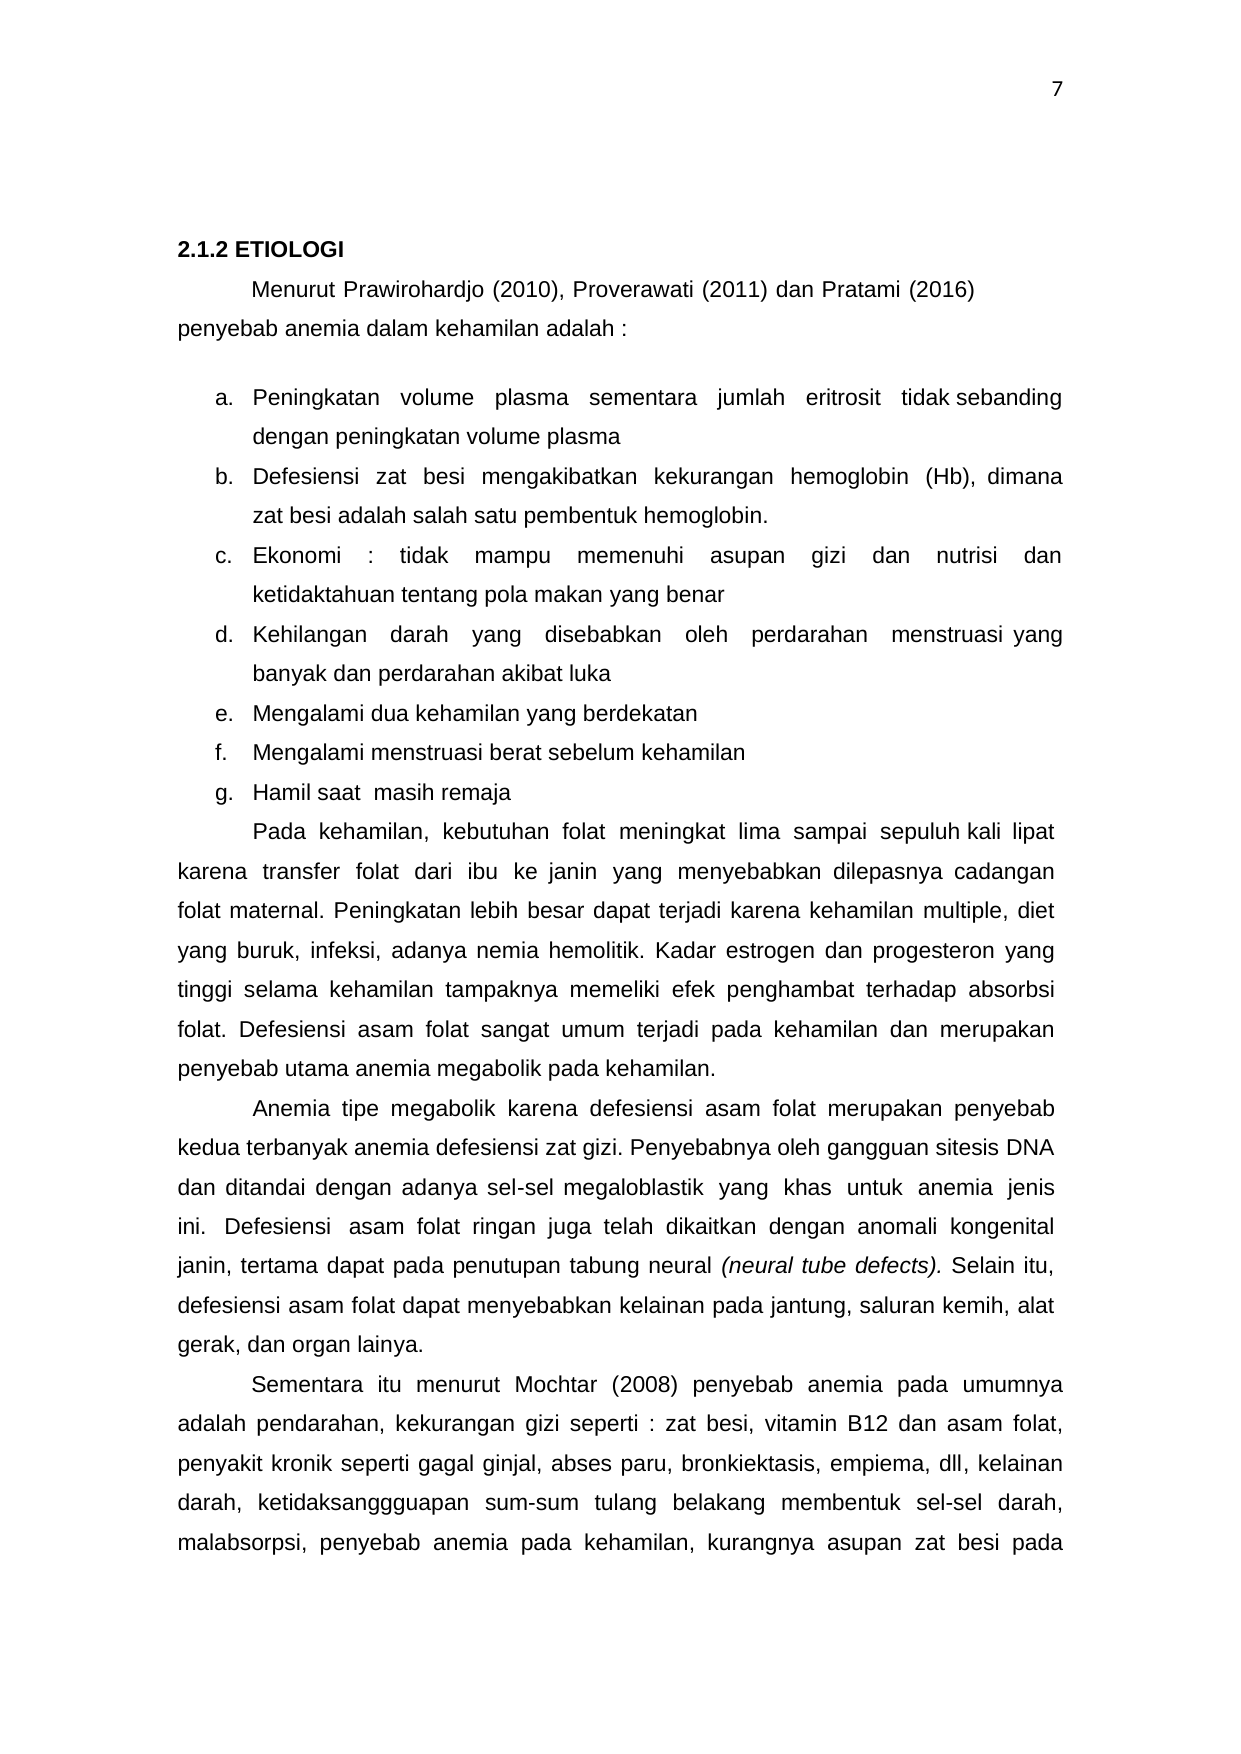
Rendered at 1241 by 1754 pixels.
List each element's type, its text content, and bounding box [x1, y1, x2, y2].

list Hamil saat masih remaja [215, 779, 1063, 805]
list Defesiensi zat besi mengakibatkan kekurangan hemoglobin (Hb), dimana zat besi adalah salah satu pembentuk hemoglobin. [215, 463, 1063, 529]
text 2.1.2 ETIOLOGI [177, 236, 1063, 263]
text Anemia tipe megabolik karena defesiensi asam folat merupakan penyebab kedua terbanyak anemia defesiensi zat gizi. Penyebabnya oleh gangguan sitesis DNA dan ditandai dengan adanya sel-sel megaloblastik yang khas untuk anemia jenis ini. Defesiensi asam folat ringan juga telah dikaitkan dengan anomali kongenital janin, tertama dapat pada penutupan tabung neural (neural tube defects). Selain itu, defesiensi asam folat dapat menyebabkan kelainan pada jantung, saluran kemih, alat gerak, dan organ lainya. [177, 1094, 1055, 1358]
text penyebab anemia dalam kehamilan adalah : [177, 315, 1063, 342]
list Ekonomi : tidak mampu memenuhi asupan gizi dan nutrisi dan ketidaktahuan tentang pola makan yang benar [215, 542, 1063, 608]
list Mengalami menstruasi berat sebelum kehamilan [215, 739, 1063, 766]
list Mengalami dua kehamilan yang berdekatan [215, 700, 1063, 726]
text Menurut Prawirohardjo (2010), Proverawati (2011) dan Pratami (2016) [251, 276, 1063, 302]
list Peningkatan volume plasma sementara jumlah eritrosit tidak sebanding dengan peningkatan volume plasma [215, 384, 1063, 450]
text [177, 1371, 1063, 1555]
list Kehilangan darah yang disebabkan oleh perdarahan menstruasi yang banyak dan perdarahan akibat luka [215, 621, 1063, 687]
text Pada kehamilan, kebutuhan folat meningkat lima sampai sepuluh kali lipat karena transfer folat dari ibu ke janin yang menyebabkan dilepasnya cadangan folat maternal. Peningkatan lebih besar dapat terjadi karena kehamilan multiple, diet yang buruk, infeksi, adanya nemia hemolitik. Kadar estrogen dan progesteron yang tinggi selama kehamilan tampaknya memeliki efek penghambat terhadap absorbsi folat. Defesiensi asam folat sangat umum terjadi pada kehamilan dan merupakan penyebab utama anemia megabolik pada kehamilan. [177, 818, 1055, 1081]
